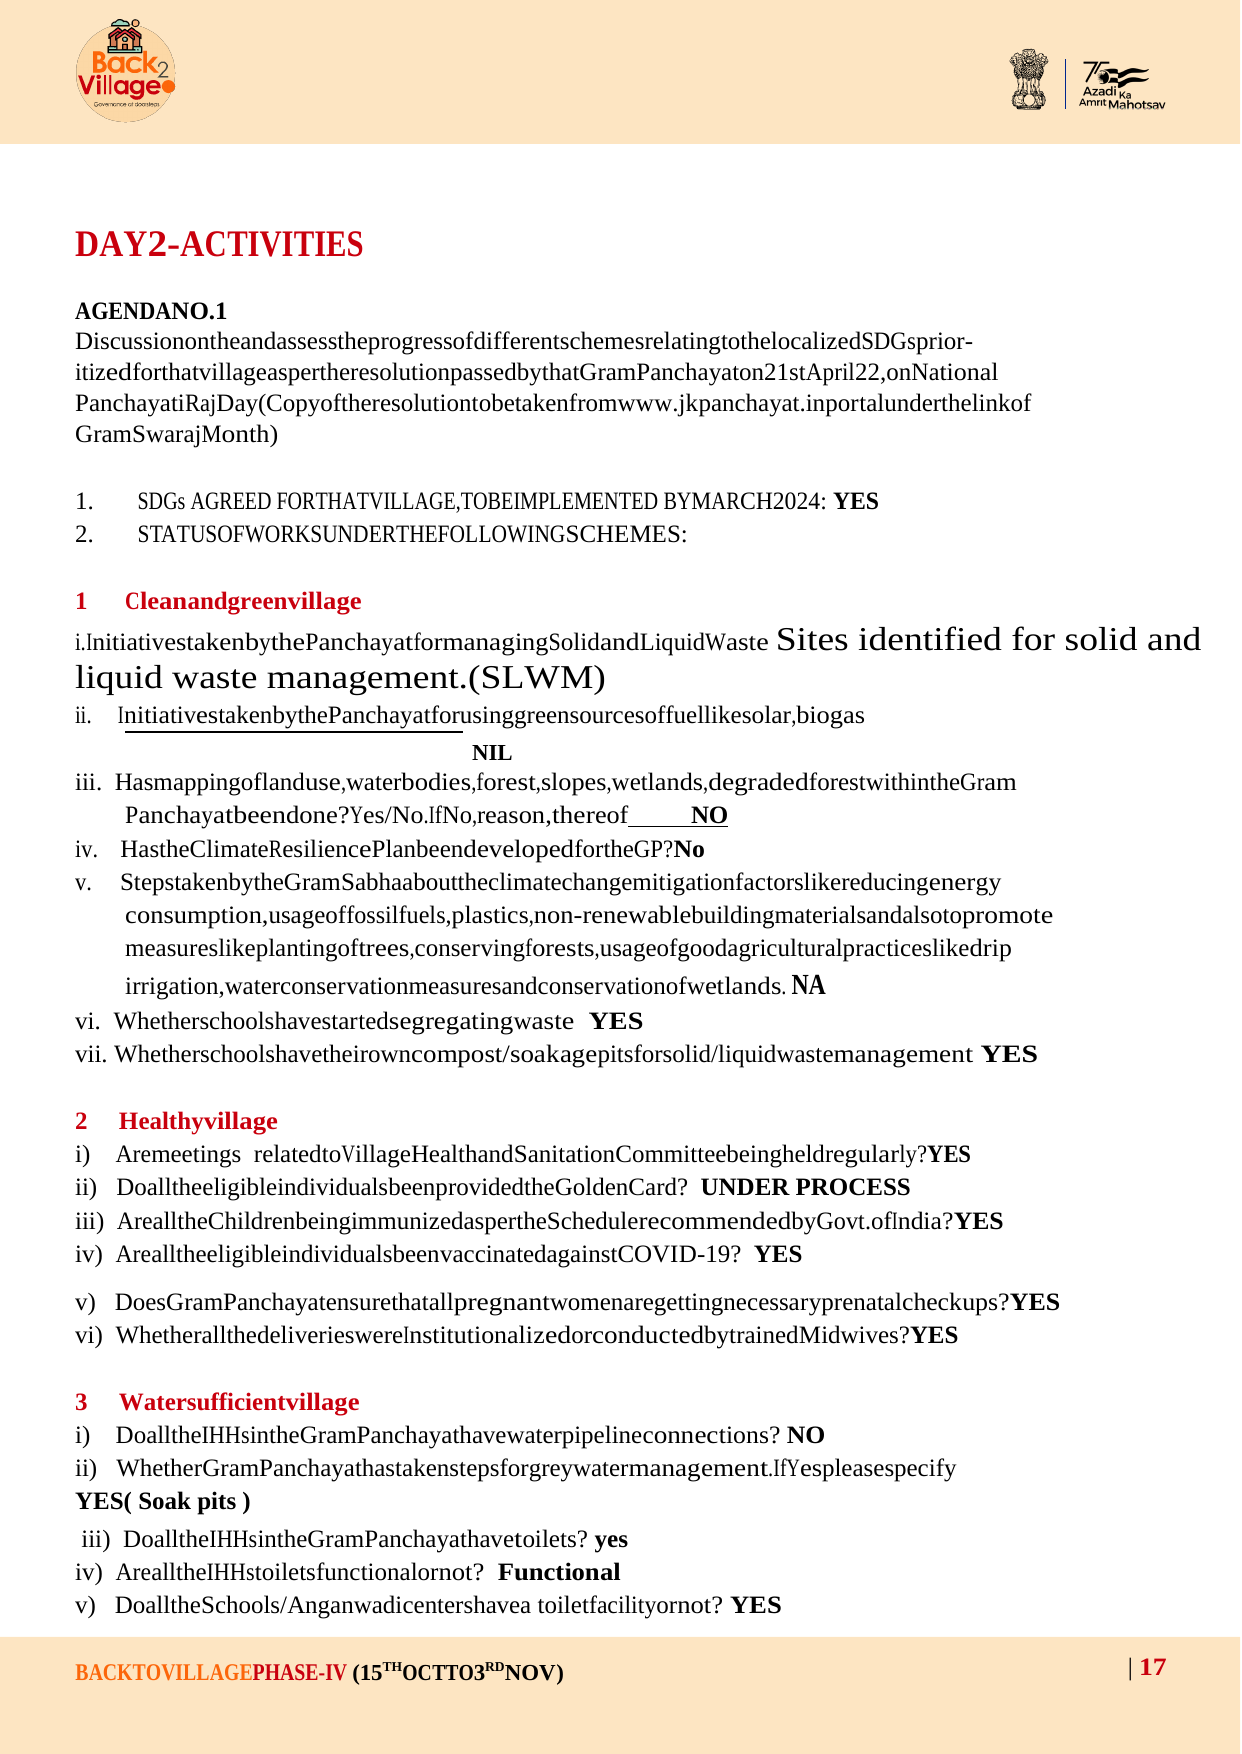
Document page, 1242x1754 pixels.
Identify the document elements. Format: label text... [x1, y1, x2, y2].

text v) DoalltheSchools/Anganwadicentershavea toiletfacilityornot? YES [75, 1591, 1242, 1619]
picture [1076, 56, 1168, 112]
text iii) ArealltheChildrenbeingimmunizedaspertheSchedulerecommendedbyGovt.ofIndia?YES [75, 1206, 1242, 1234]
text iii. Hasmappingoflanduse,waterbodies,forest,slopes,wetlands,degradedforestwithintheGram [75, 767, 1242, 796]
text v. StepstakenbytheGramSabhaabouttheclimatechangemitigationfactorslikereducingenergy consumption,usageoffossilfuels,plastics,non-renewablebuildingmaterialsandalsotopromote measureslikeplantingoftrees,conservingforests,usageofgoodagriculturalpracticeslikedrip irrigation,waterconservationmeasuresandconservationofwetlands. NA [75, 867, 1147, 1001]
text Panchayatbeendone?Yes/No.IfNo,reason,thereof NO [125, 801, 1242, 829]
text 3 Watersufficientvillage [75, 1387, 1242, 1416]
text 2. STATUSOFWORKSUNDERTHEFOLLOWINGSCHEMES: [75, 519, 1242, 548]
text NIL [0, 744, 1242, 764]
text v) DoesGramPanchayatensurethatallpregnantwomenaregettingnecessaryprenatalcheckups?YES [75, 1287, 1242, 1316]
text AGENDANO.1 [75, 296, 1242, 325]
text iv) ArealltheIHHstoiletsfunctionalornot? Functional [75, 1557, 1242, 1586]
text iii) DoalltheIHHsintheGramPanchayathavetoilets? yes [75, 1524, 1069, 1553]
text ii. InitiativestakenbythePanchayatforusinggreensourcesoffuellikesolar,biogas [75, 701, 1242, 729]
text iv) ArealltheeligibleindividualsbeenvaccinatedagainstCOVID-19? YES [75, 1239, 1242, 1268]
text 1. SDGs AGREED FORTHATVILLAGE,TOBEIMPLEMENTED BYMARCH2024: YES [75, 486, 1242, 515]
text DAY2-ACTIVITIES [75, 221, 1242, 264]
text 1 Cleanandgreenvillage [75, 586, 1242, 615]
text vi) WhetherallthedeliverieswereInstitutionalizedorconductedbytrainedMidwives?YES [75, 1320, 1242, 1349]
text ii) WhetherGramPanchayathastakenstepsforgreywatermanagement.IfYespleasespecify YES( Soak pits ) [75, 1453, 1069, 1515]
text i) Aremeetings relatedtoVillageHealthandSanitationCommitteebeingheldregularly?YES [75, 1139, 1242, 1168]
picture [74, 17, 177, 124]
text ii) DoalltheeligibleindividualsbeenprovidedtheGoldenCard? UNDER PROCESS [75, 1172, 1242, 1201]
text vi. Whetherschoolshavestartedsegregatingwaste YES [75, 1006, 1242, 1034]
text i.InitiativestakenbythePanchayatformanagingSolidandLiquidWaste Sites identified for solid and liquid waste management.(SLWM) [75, 619, 1242, 696]
text DiscussionontheandassesstheprogressofdifferentschemesrelatingtothelocalizedSDGsprior-itizedforthatvillageaspertheresolutionpassedbythatGramPanchayaton21stApril22,onNational PanchayatiRajDay(Copyoftheresolutiontobetakenfromwww.jkpanchayat.inportalunderthelinkof GramSwarajMonth) [75, 326, 1160, 448]
text vii. Whetherschoolshavetheirowncompost/soakagepitsforsolid/liquidwastemanagement YES [75, 1039, 1242, 1068]
text i) DoalltheIHHsintheGramPanchayathavewaterpipelineconnections? NO [75, 1420, 1242, 1449]
text iv. HastheClimateResiliencePlanbeendevelopedfortheGP?No [75, 834, 1242, 863]
picture [1007, 46, 1051, 112]
text 2 Healthyvillage [75, 1106, 1242, 1134]
